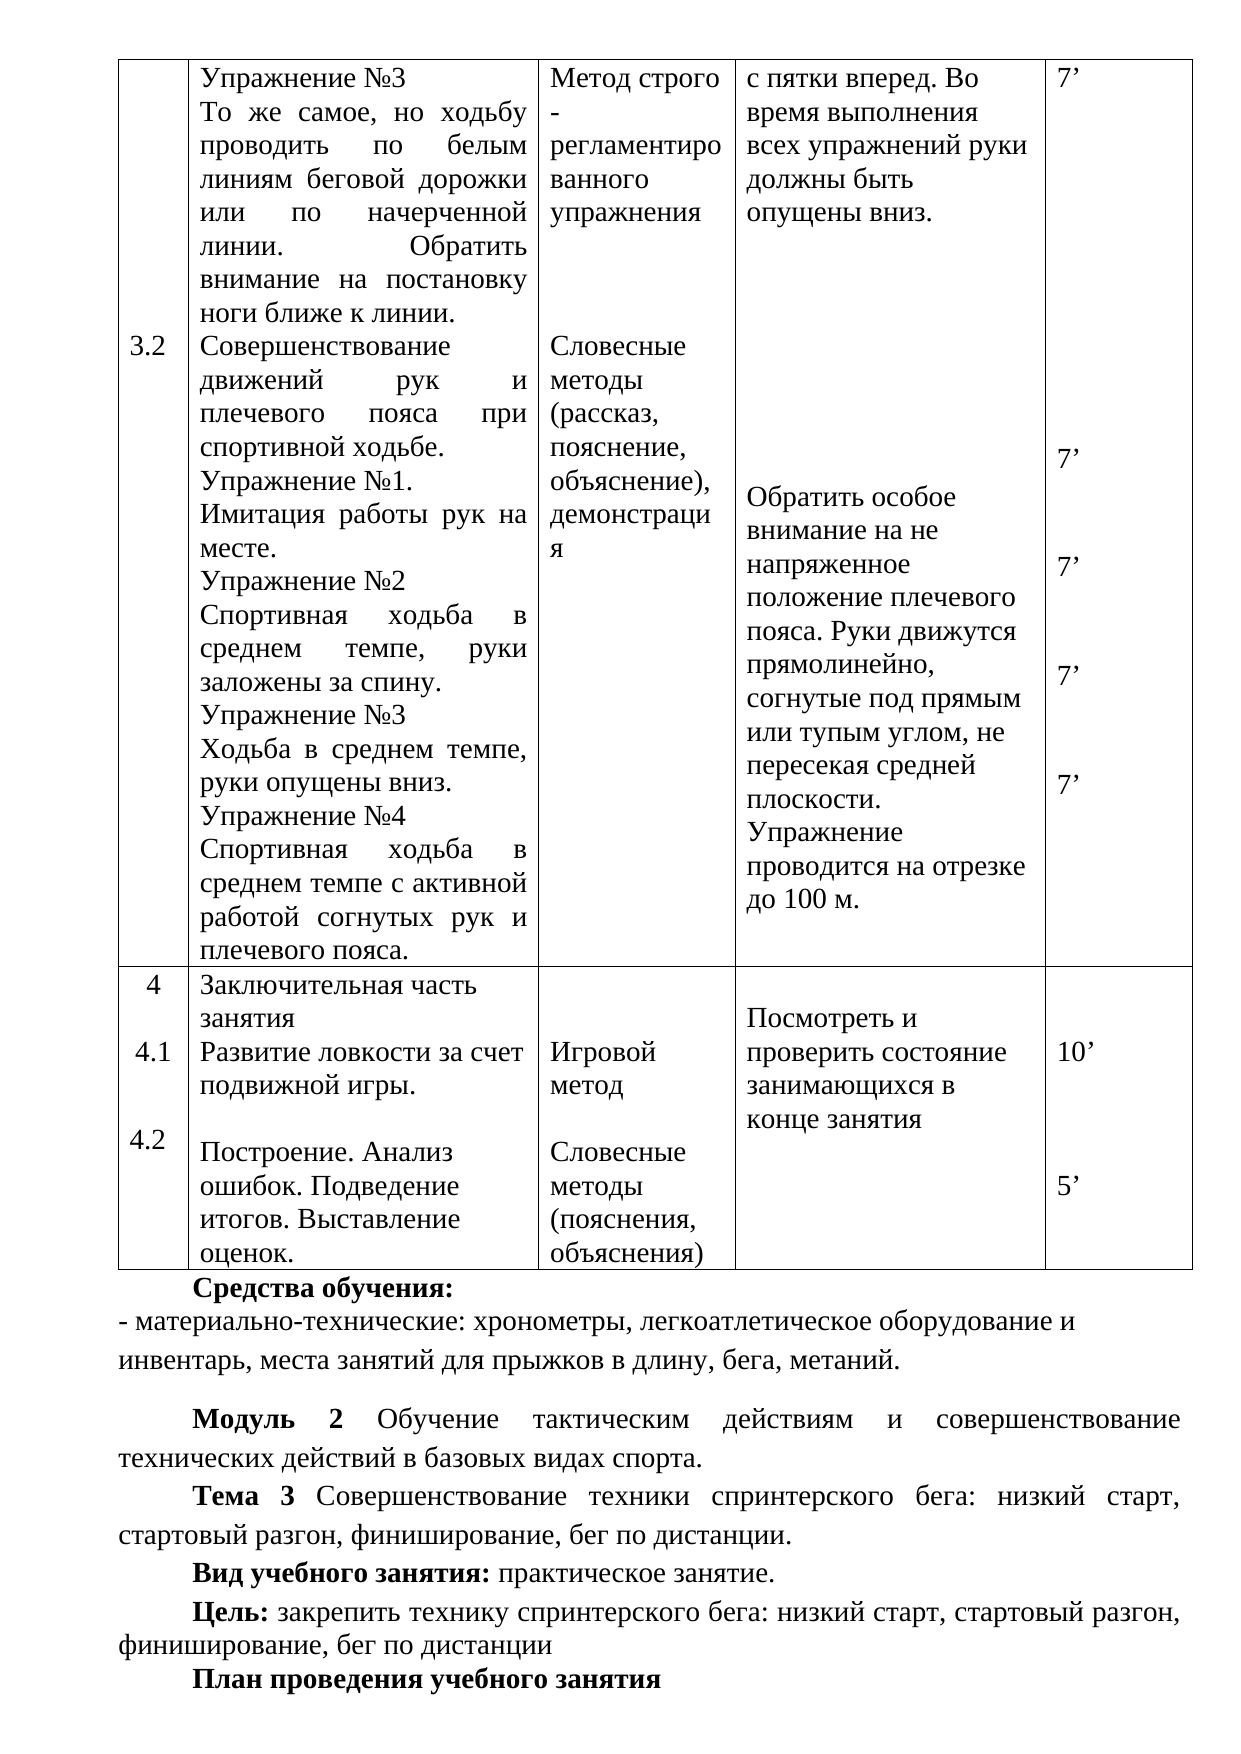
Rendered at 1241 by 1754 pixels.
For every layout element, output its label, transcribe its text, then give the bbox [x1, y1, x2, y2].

table_cell 4 4.1 4.2 [119, 967, 188, 1269]
table_cell Игровой метод Словесные методы (пояснения, объяснения) [539, 967, 735, 1269]
text План проведения учебного занятия [118, 1661, 1181, 1694]
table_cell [189, 60, 538, 966]
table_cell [539, 60, 735, 966]
table_cell Заключительная часть занятия Развитие ловкости за счет подвижной игры. Построение. Анализ ошибок. Подведение итогов. Выставление оценок. [189, 967, 538, 1269]
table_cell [1046, 60, 1192, 966]
table_cell Посмотреть и проверить состояние занимающихся в конце занятия [736, 967, 1045, 1269]
text Средства обучения: [118, 1270, 1181, 1303]
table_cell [736, 60, 1045, 966]
table_cell 3 3.1 3.2 [119, 60, 188, 966]
text Цель: закрепить технику спринтерского бега: низкий старт, стартовый разгон, финиширование, бег по дистанции [118, 1594, 1181, 1661]
text Вид учебного занятия: практическое занятие. [118, 1555, 1181, 1589]
text Тема 3 Совершенствование техники спринтерского бега: низкий старт, стартовый разгон, финиширование, бег по дистанции. [118, 1478, 1181, 1550]
text - материально-технические: хронометры, легкоатлетическое оборудование и инвентарь, места занятий для прыжков в длину, бега, метаний. [118, 1303, 1181, 1375]
text Модуль 2 Обучение тактическим действиям и совершенствование технических действий в базовых видах спорта. [118, 1401, 1181, 1473]
table_cell 10’ 5’ [1046, 967, 1192, 1269]
